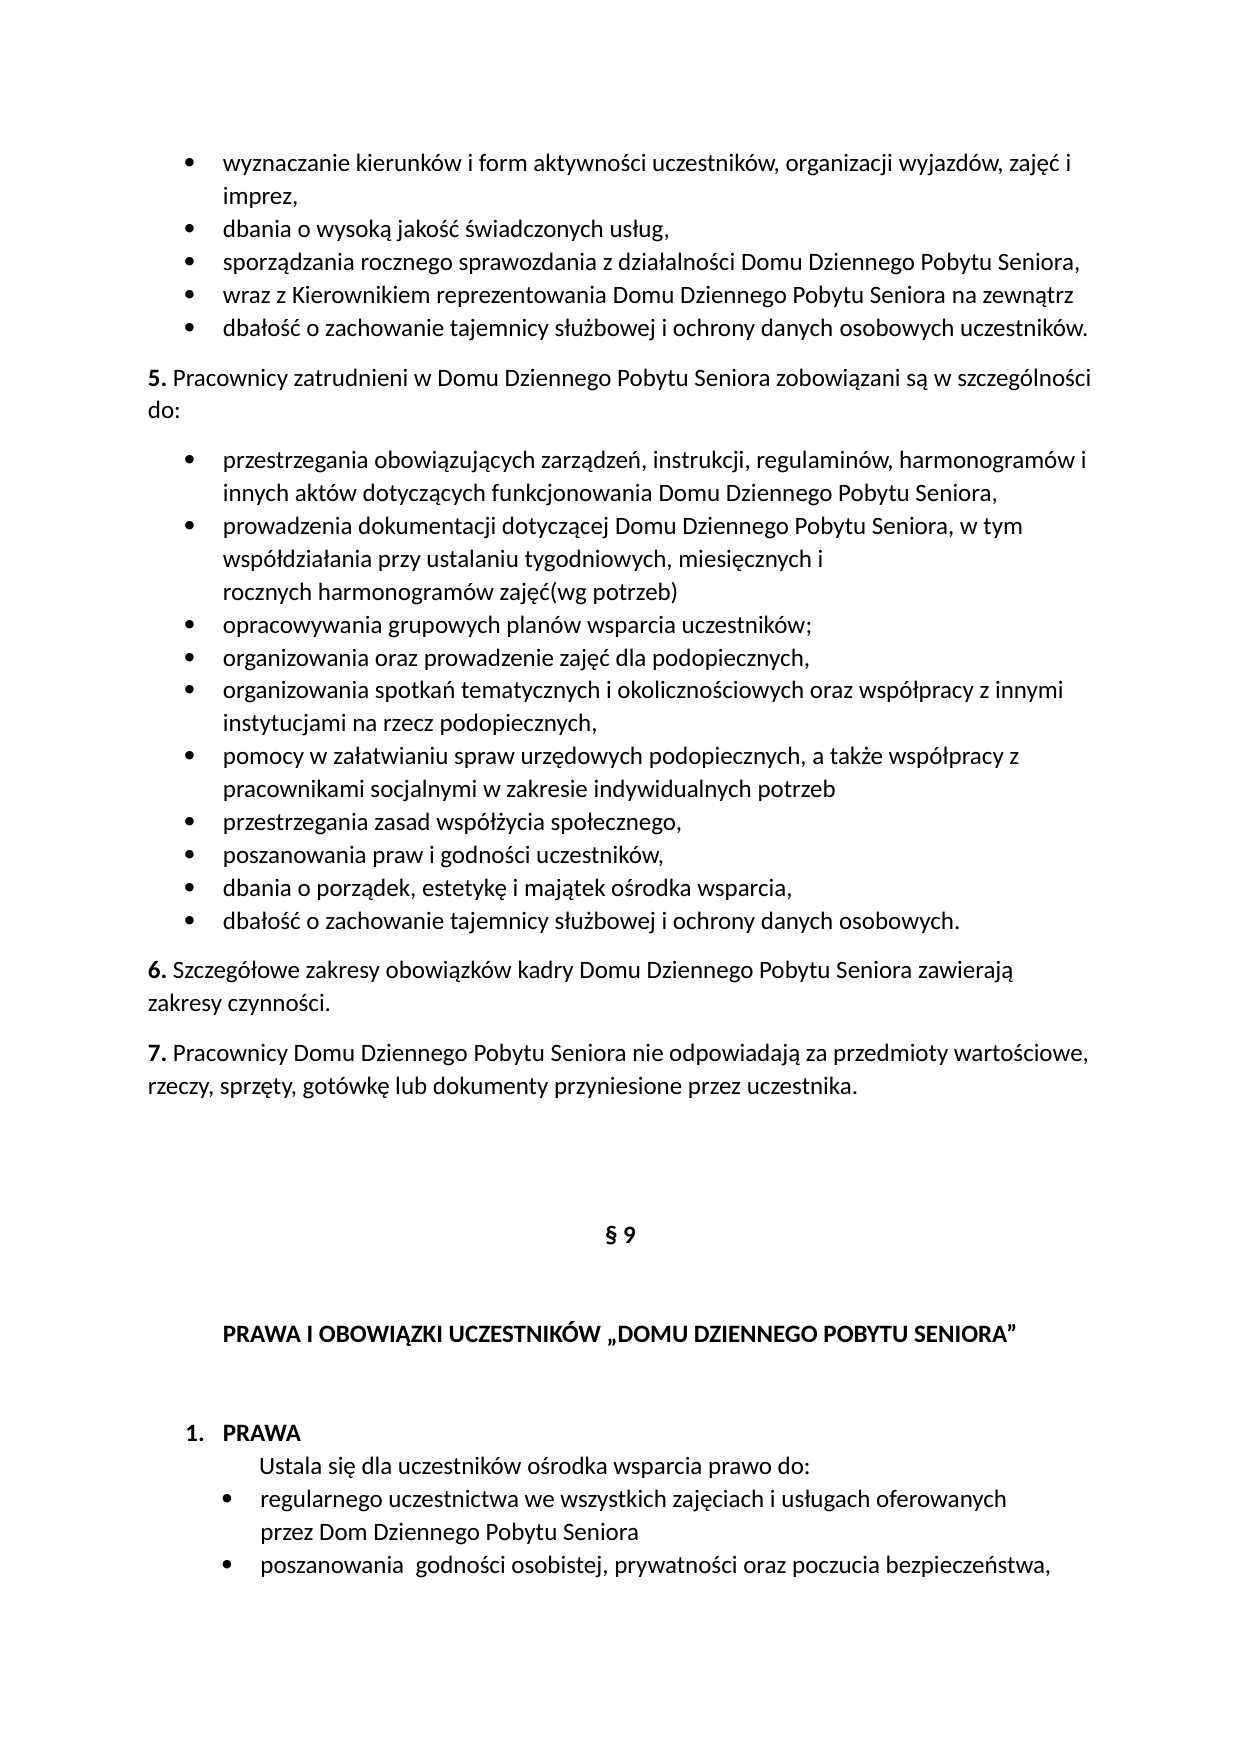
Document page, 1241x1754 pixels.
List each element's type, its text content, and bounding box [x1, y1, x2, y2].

list wraz z Kierownikiem reprezentowania Domu Dziennego Pobytu Seniora na zewnątrz [185, 279, 1093, 310]
list opracowywania grupowych planów wsparcia uczestników; [185, 609, 1093, 639]
list dbałość o zachowanie tajemnicy służbowej i ochrony danych osobowych. [185, 905, 1093, 936]
list poszanowania praw i godności uczestników, [185, 839, 1093, 870]
list przestrzegania zasad współżycia społecznego, [185, 806, 1093, 837]
list Ustala się dla uczestników ośrodka wsparcia prawo do: [259, 1450, 1093, 1481]
list dbania o wysoką jakość świadczonych usług, [185, 213, 1093, 244]
list przestrzegania obowiązujących zarządzeń, instrukcji, regulaminów, harmonogramów i innych aktów dotyczących funkcjonowania Domu Dziennego Pobytu Seniora, [185, 444, 1093, 508]
list dbałość o zachowanie tajemnicy służbowej i ochrony danych osobowych uczestników. [185, 312, 1093, 343]
text 7. Pracownicy Domu Dziennego Pobytu Seniora nie odpowiadają za przedmioty wartościowe, rzeczy, sprzęty, gotówkę lub dokumenty przyniesione przez uczestnika. [148, 1037, 1093, 1101]
list poszanowania godności osobistej, prywatności oraz poczucia bezpieczeństwa, [223, 1549, 1093, 1579]
list regularnego uczestnictwa we wszystkich zajęciach i usługach oferowanych przez Dom Dziennego Pobytu Seniora [223, 1483, 1093, 1546]
text § 9 [148, 1219, 1093, 1249]
list PRAWA [185, 1417, 1093, 1448]
text 6. Szczegółowe zakresy obowiązków kadry Domu Dziennego Pobytu Seniora zawierają zakresy czynności. [148, 955, 1093, 1018]
list organizowania spotkań tematycznych i okolicznościowych oraz współpracy z innymi instytucjami na rzecz podopiecznych, [185, 675, 1093, 738]
list prowadzenia dokumentacji dotyczącej Domu Dziennego Pobytu Seniora, w tym współdziałania przy ustalaniu tygodniowych, miesięcznych i rocznych harmonogramów zajęć(wg potrzeb) [185, 510, 1093, 606]
list dbania o porządek, estetykę i majątek ośrodka wsparcia, [185, 872, 1093, 903]
text 5. Pracownicy zatrudnieni w Domu Dziennego Pobytu Seniora zobowiązani są w szczególności do: [148, 362, 1093, 425]
list wyznaczanie kierunków i form aktywności uczestników, organizacji wyjazdów, zajęć i imprez, [185, 148, 1093, 211]
list sporządzania rocznego sprawozdania z działalności Domu Dziennego Pobytu Seniora, [185, 246, 1093, 277]
list pomocy w załatwianiu spraw urzędowych podopiecznych, a także współpracy z pracownikami socjalnymi w zakresie indywidualnych potrzeb [185, 741, 1093, 804]
list organizowania oraz prowadzenie zajęć dla podopiecznych, [185, 642, 1093, 672]
text PRAWA I OBOWIĄZKI UCZESTNIKÓW „DOMU DZIENNEGO POBYTU SENIORA” [148, 1318, 1093, 1348]
